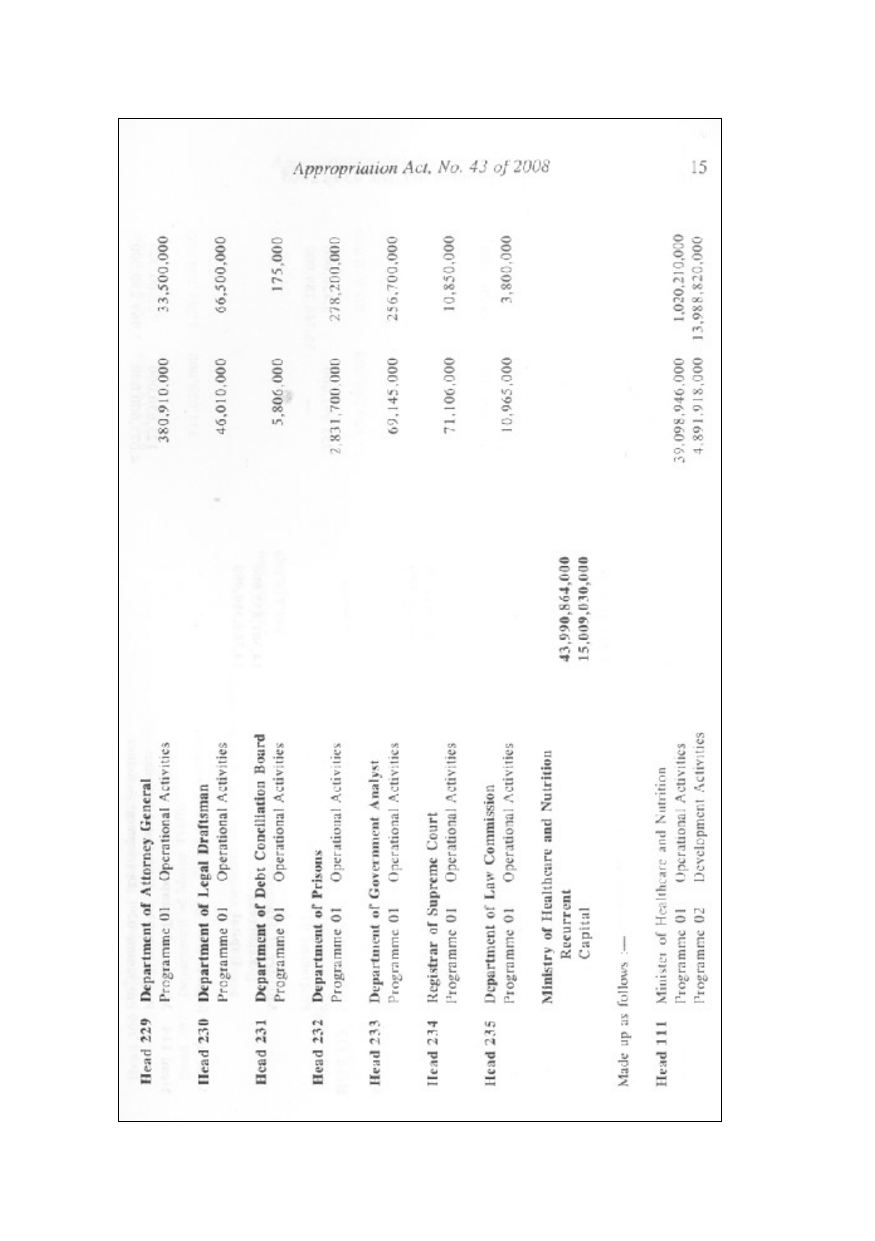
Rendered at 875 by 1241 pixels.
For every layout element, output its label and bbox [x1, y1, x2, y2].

picture [119, 119, 721, 1121]
